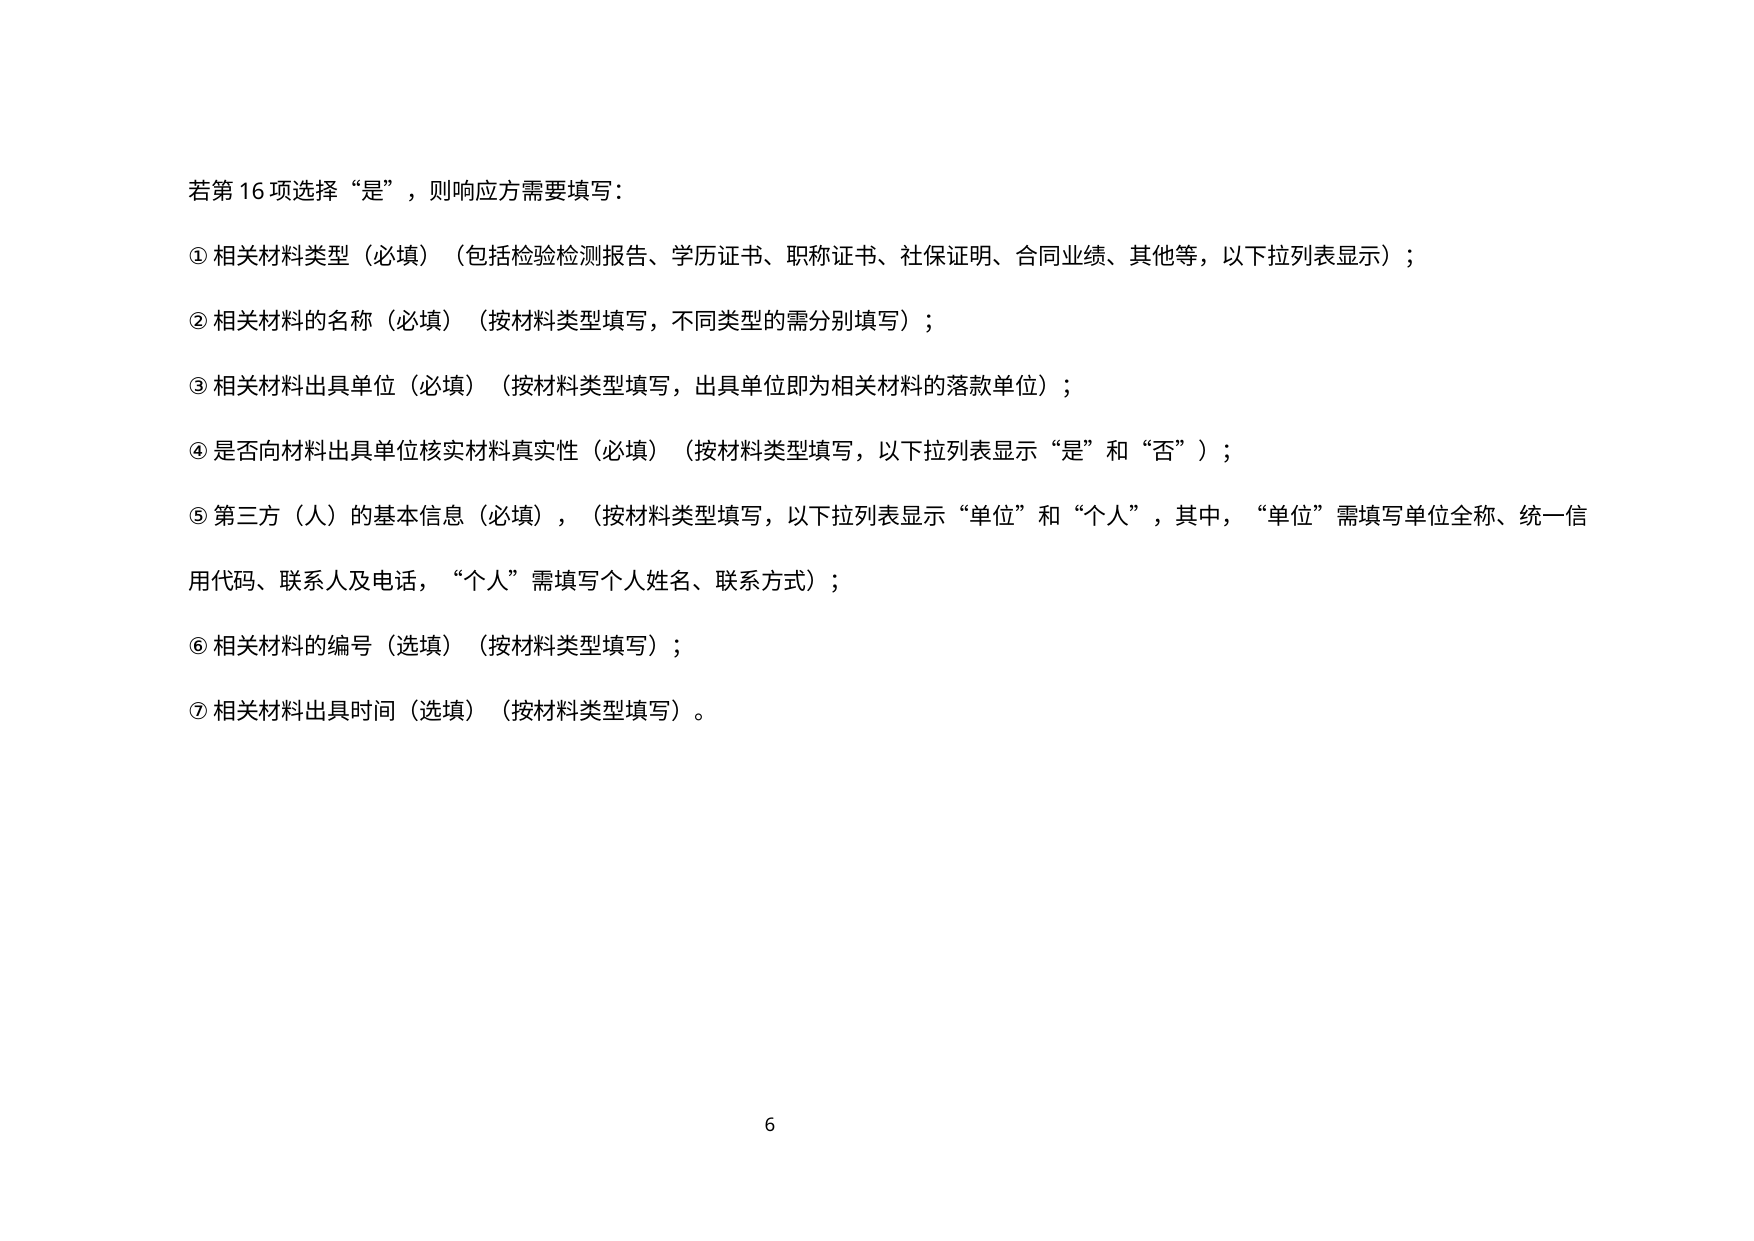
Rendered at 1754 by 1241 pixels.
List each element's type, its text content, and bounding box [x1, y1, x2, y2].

text ⑤第三方（人）的基本信息（必填），（按材料类型填写，以下拉列表显示“单位”和“个人”，其中，“单位”需填写单位全称、统一信用代码、联系人及电话，“个人”需填写个人姓名、联系方式）； [188, 482, 1604, 612]
text ⑦相关材料出具时间（选填）（按材料类型填写）。 [188, 677, 1604, 742]
text ③相关材料出具单位（必填）（按材料类型填写，出具单位即为相关材料的落款单位）； [188, 352, 1604, 417]
text ⑥相关材料的编号（选填）（按材料类型填写）； [188, 612, 1604, 677]
text ④是否向材料出具单位核实材料真实性（必填）（按材料类型填写，以下拉列表显示“是”和“否”）； [188, 417, 1604, 482]
text ①相关材料类型（必填）（包括检验检测报告、学历证书、职称证书、社保证明、合同业绩、其他等，以下拉列表显示）； [188, 222, 1604, 287]
text ②相关材料的名称（必填）（按材料类型填写，不同类型的需分别填写）； [188, 287, 1604, 352]
text 若第16项选择“是”，则响应方需要填写： [188, 157, 1604, 222]
